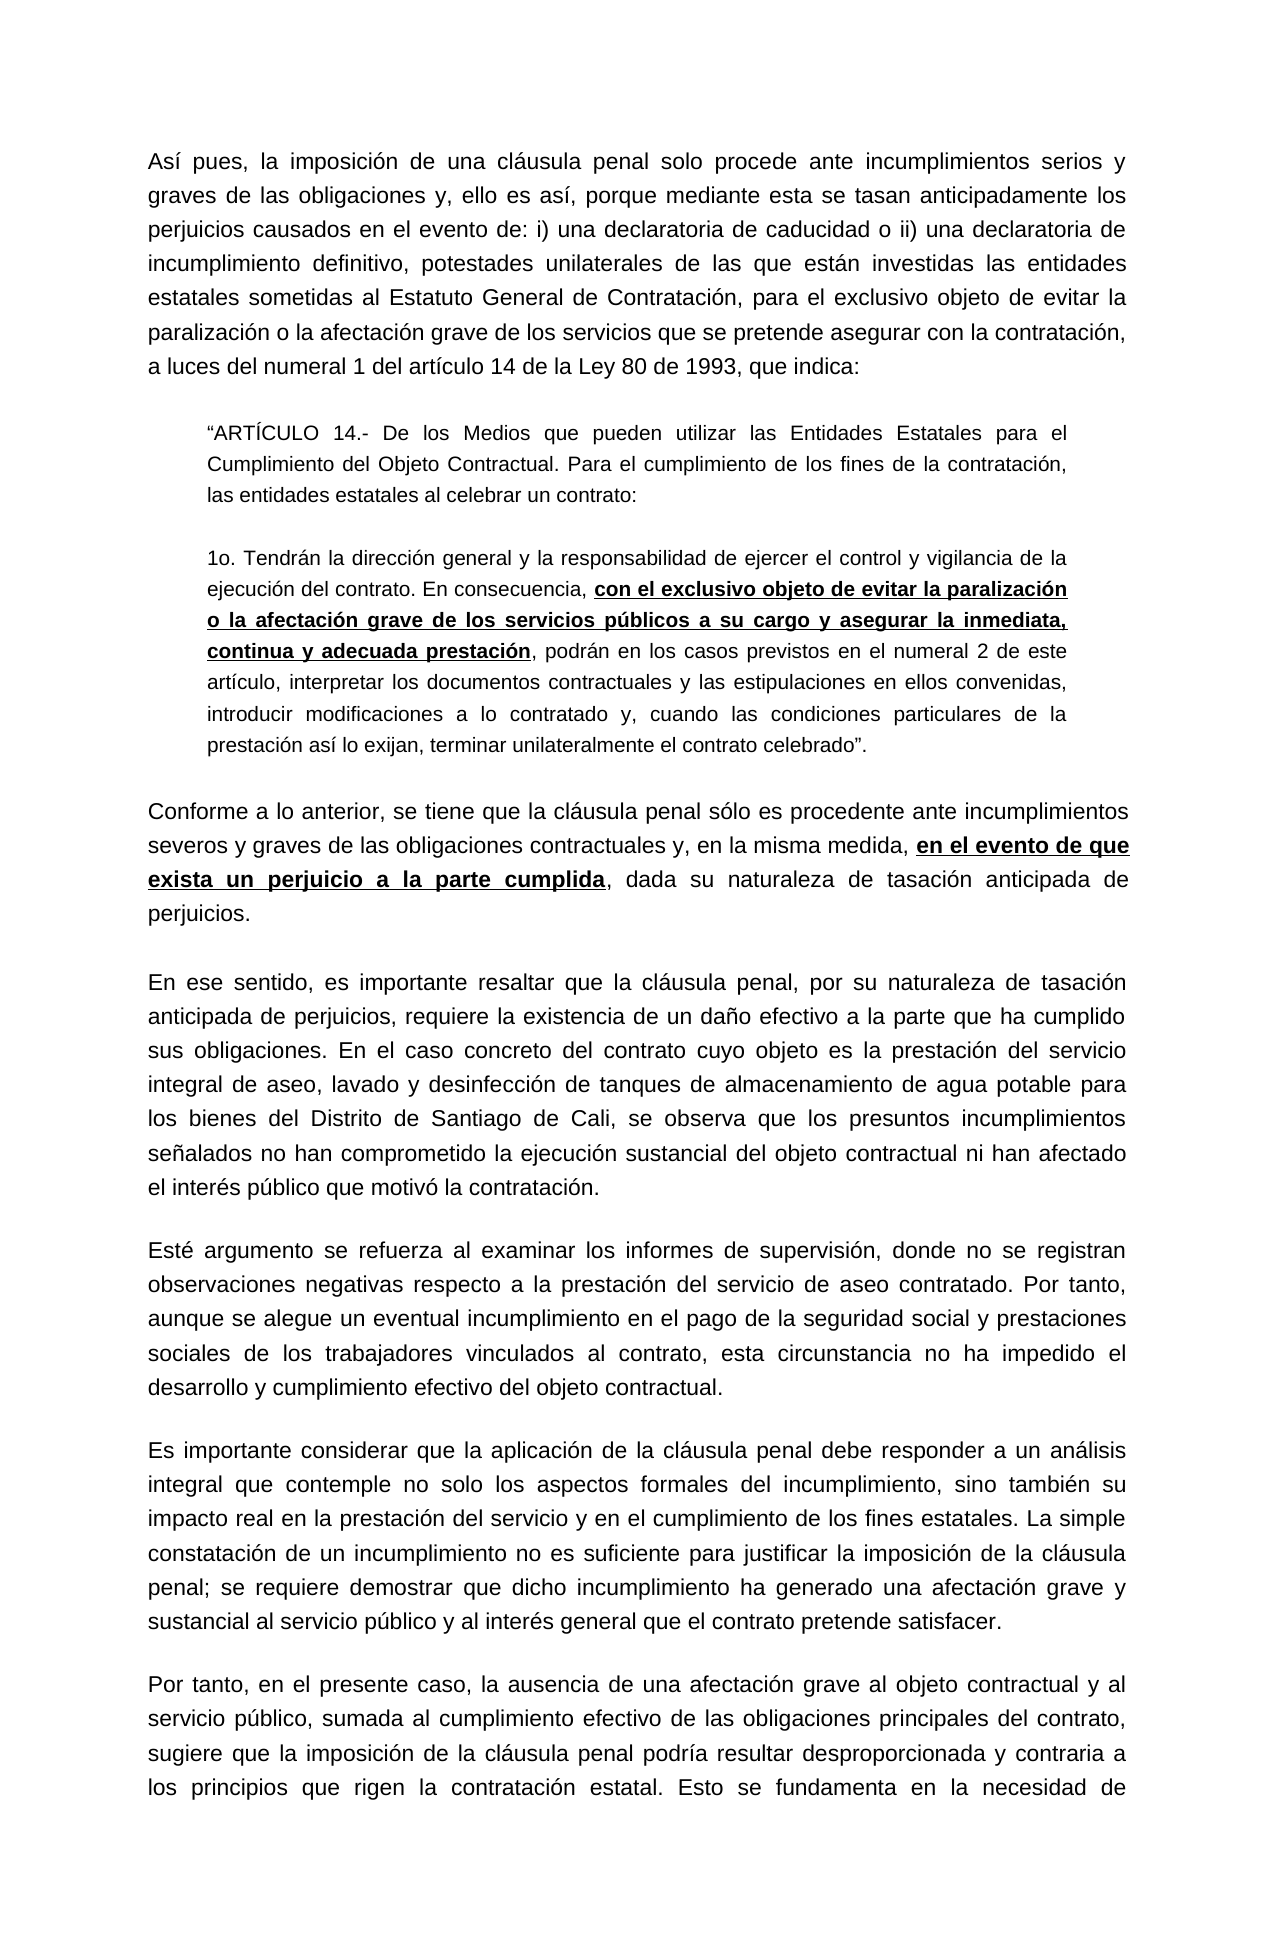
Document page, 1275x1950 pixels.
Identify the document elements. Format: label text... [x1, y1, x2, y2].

text Así pues, la imposición de una cláusula penal solo procede ante incumplimientos serios y graves de las obligaciones y, ello es así, porque mediante esta se tasan anticipadamente los perjuicios causados en el evento de: i) una declaratoria de caducidad o ii) una declaratoria de incumplimiento definitivo, potestades unilaterales de las que están investidas las entidades estatales sometidas al Estatuto General de Contratación, para el exclusivo objeto de evitar la paralización o la afectación grave de los servicios que se pretende asegurar con la contratación, a luces del numeral 1 del artículo 14 de la Ley 80 de 1993, que indica: [148, 148, 1127, 379]
text Conforme a lo anterior, se tiene que la cláusula penal sólo es procedente ante incumplimientos severos y graves de las obligaciones contractuales y, en la misma medida, en el evento de que exista un perjuicio a la parte cumplida, dada su naturaleza de tasación anticipada de perjuicios. [148, 798, 1130, 927]
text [148, 1671, 1127, 1800]
text 1o. Tendrán la dirección general y la responsabilidad de ejercer el control y vigilancia de la ejecución del contrato. En consecuencia, con el exclusivo objeto de evitar la paralización o la afectación grave de los servicios públicos a su cargo y asegurar la inmediata, continua y adecuada prestación, podrán en los casos previstos en el numeral 2 de este artículo, interpretar los documentos contractuales y las estipulaciones en ellos convenidas, introducir modificaciones a lo contratado y, cuando las condiciones particulares de la prestación así lo exijan, terminar unilateralmente el contrato celebrado”. [207, 546, 1068, 629]
text Es importante considerar que la aplicación de la cláusula penal debe responder a un análisis integral que contemple no solo los aspectos formales del incumplimiento, sino también su impacto real en la prestación del servicio y en el cumplimiento de los fines estatales. La simple constatación de un incumplimiento no es suficiente para justificar la imposición de la cláusula penal; se requiere demostrar que dicho incumplimiento ha generado una afectación grave y sustancial al servicio público y al interés general que el contrato pretende satisfacer. [148, 1437, 1127, 1634]
text Esté argumento se refuerza al examinar los informes de supervisión, donde no se registran observaciones negativas respecto a la prestación del servicio de aseo contratado. Por tanto, aunque se alegue un eventual incumplimiento en el pago de la seguridad social y prestaciones sociales de los trabajadores vinculados al contrato, esta circunstancia no ha impedido el desarrollo y cumplimiento efectivo del objeto contractual. [148, 1237, 1127, 1400]
text “ARTÍCULO 14.- De los Medios que pueden utilizar las Entidades Estatales para el Cumplimiento del Objeto Contractual. Para el cumplimiento de los fines de la contratación, las entidades estatales al celebrar un contrato: [207, 421, 1068, 507]
text En ese sentido, es importante resaltar que la cláusula penal, por su naturaleza de tasación anticipada de perjuicios, requiere la existencia de un daño efectivo a la parte que ha cumplido sus obligaciones. En el caso concreto del contrato cuyo objeto es la prestación del servicio integral de aseo, lavado y desinfección de tanques de almacenamiento de agua potable para los bienes del Distrito de Santiago de Cali, se observa que los presuntos incumplimientos señalados no han comprometido la ejecución sustancial del objeto contractual ni han afectado el interés público que motivó la contratación. [148, 969, 1127, 1200]
text 1o. Tendrán la dirección general y la responsabilidad de ejercer el control y vigilancia de la ejecución del contrato. En consecuencia, con el exclusivo objeto de evitar la paralización o la afectación grave de los servicios públicos a su cargo y asegurar la inmediata, continua y adecuada prestación, podrán en los casos previstos en el numeral 2 de este artículo, interpretar los documentos contractuales y las estipulaciones en ellos convenidas, introducir modificaciones a lo contratado y, cuando las condiciones particulares de la prestación así lo exijan, terminar unilateralmente el contrato celebrado”. [207, 630, 1068, 756]
